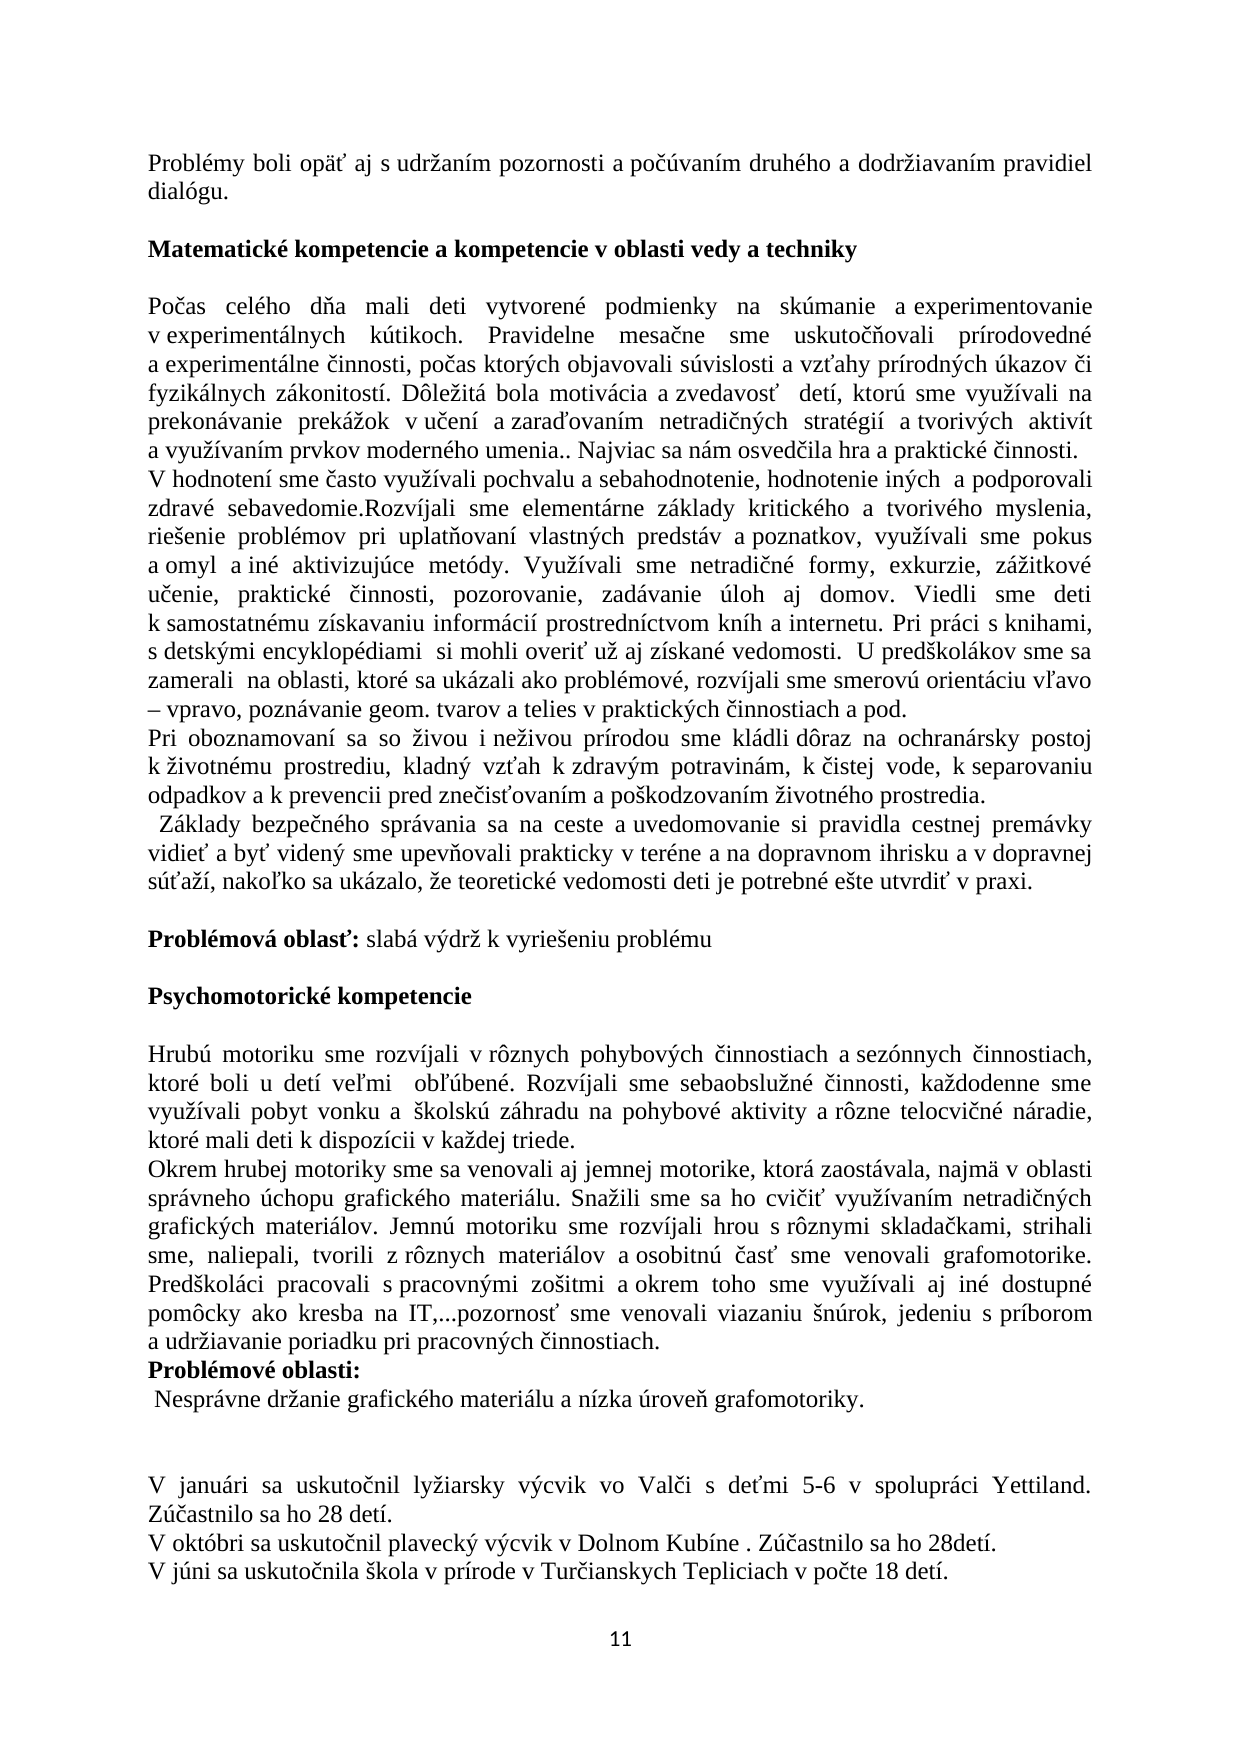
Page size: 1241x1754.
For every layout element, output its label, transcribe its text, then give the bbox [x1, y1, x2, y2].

text V októbri sa uskutočnil plavecký výcvik v Dolnom Kubíne . Zúčastnilo sa ho 28detí. [148, 1528, 1092, 1556]
text Matematické kompetencie a kompetencie v oblasti vedy a techniky [148, 234, 1092, 263]
text Problémové oblasti: [148, 1355, 1092, 1384]
text Pri oboznamovaní sa so živou i neživou prírodou sme kládli dôraz na ochranársky postoj k životnému prostrediu, kladný vzťah k zdravým potravinám, k čistej vode, k separovaniu odpadkov a k prevencii pred znečisťovaním a poškodzovaním životného prostredia. [148, 723, 1092, 809]
text V júni sa uskutočnila škola v prírode v Turčianskych Tepliciach v počte 18 detí. [148, 1556, 1092, 1585]
text Nesprávne držanie grafického materiálu a nízka úroveň grafomotoriky. [148, 1384, 1092, 1413]
text Okrem hrubej motoriky sme sa venovali aj jemnej motorike, ktorá zaostávala, najmä v oblasti správneho úchopu grafického materiálu. Snažili sme sa ho cvičiť využívaním netradičných grafických materiálov. Jemnú motoriku sme rozvíjali hrou s rôznymi skladačkami, strihali sme, naliepali, tvorili z rôznych materiálov a osobitnú časť sme venovali grafomotorike. Predškoláci pracovali s pracovnými zošitmi a okrem toho sme využívali aj iné dostupné pomôcky ako kresba na IT,...pozornosť sme venovali viazaniu šnúrok, jedeniu s príborom a udržiavanie poriadku pri pracovných činnostiach. [148, 1154, 1092, 1355]
text Hrubú motoriku sme rozvíjali v rôznych pohybových činnostiach a sezónnych činnostiach, ktoré boli u detí veľmi obľúbené. Rozvíjali sme sebaobslužné činnosti, každodenne sme využívali pobyt vonku a školskú záhradu na pohybové aktivity a rôzne telocvičné náradie, ktoré mali deti k dispozícii v každej triede. [148, 1039, 1092, 1154]
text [148, 148, 1092, 205]
text Základy bezpečného správania sa na ceste a uvedomovanie si pravidla cestnej premávky vidieť a byť videný sme upevňovali prakticky v teréne a na dopravnom ihrisku a v dopravnej súťaží, nakoľko sa ukázalo, že teoretické vedomosti deti je potrebné ešte utvrdiť v praxi. [148, 809, 1092, 895]
text Psychomotorické kompetencie [148, 981, 1092, 1010]
text V hodnotení sme často využívali pochvalu a sebahodnotenie, hodnotenie iných a podporovali zdravé sebavedomie.Rozvíjali sme elementárne základy kritického a tvorivého myslenia, riešenie problémov pri uplatňovaní vlastných predstáv a poznatkov, využívali sme pokus a omyl a iné aktivizujúce metódy. Využívali sme netradičné formy, exkurzie, zážitkové učenie, praktické činnosti, pozorovanie, zadávanie úloh aj domov. Viedli sme deti k samostatnému získavaniu informácií prostredníctvom kníh a internetu. Pri práci s knihami, s detskými encyklopédiami si mohli overiť už aj získané vedomosti. U predškolákov sme sa zamerali na oblasti, ktoré sa ukázali ako problémové, rozvíjali sme smerovú orientáciu vľavo – vpravo, poznávanie geom. tvarov a telies v praktických činnostiach a pod. [148, 464, 1092, 723]
text Problémová oblasť: slabá výdrž k vyriešeniu problému [148, 924, 1092, 953]
text V januári sa uskutočnil lyžiarsky výcvik vo Valči s deťmi 5-6 v spolupráci Yettiland. Zúčastnilo sa ho 28 detí. [148, 1470, 1092, 1528]
text Počas celého dňa mali deti vytvorené podmienky na skúmanie a experimentovanie v experimentálnych kútikoch. Pravidelne mesačne sme uskutočňovali prírodovedné a experimentálne činnosti, počas ktorých objavovali súvislosti a vzťahy prírodných úkazov či fyzikálnych zákonitostí. Dôležitá bola motivácia a zvedavosť detí, ktorú sme využívali na prekonávanie prekážok v učení a zaraďovaním netradičných stratégií a tvorivých aktivít a využívaním prvkov moderného umenia.. Najviac sa nám osvedčila hra a praktické činnosti. [148, 291, 1092, 464]
